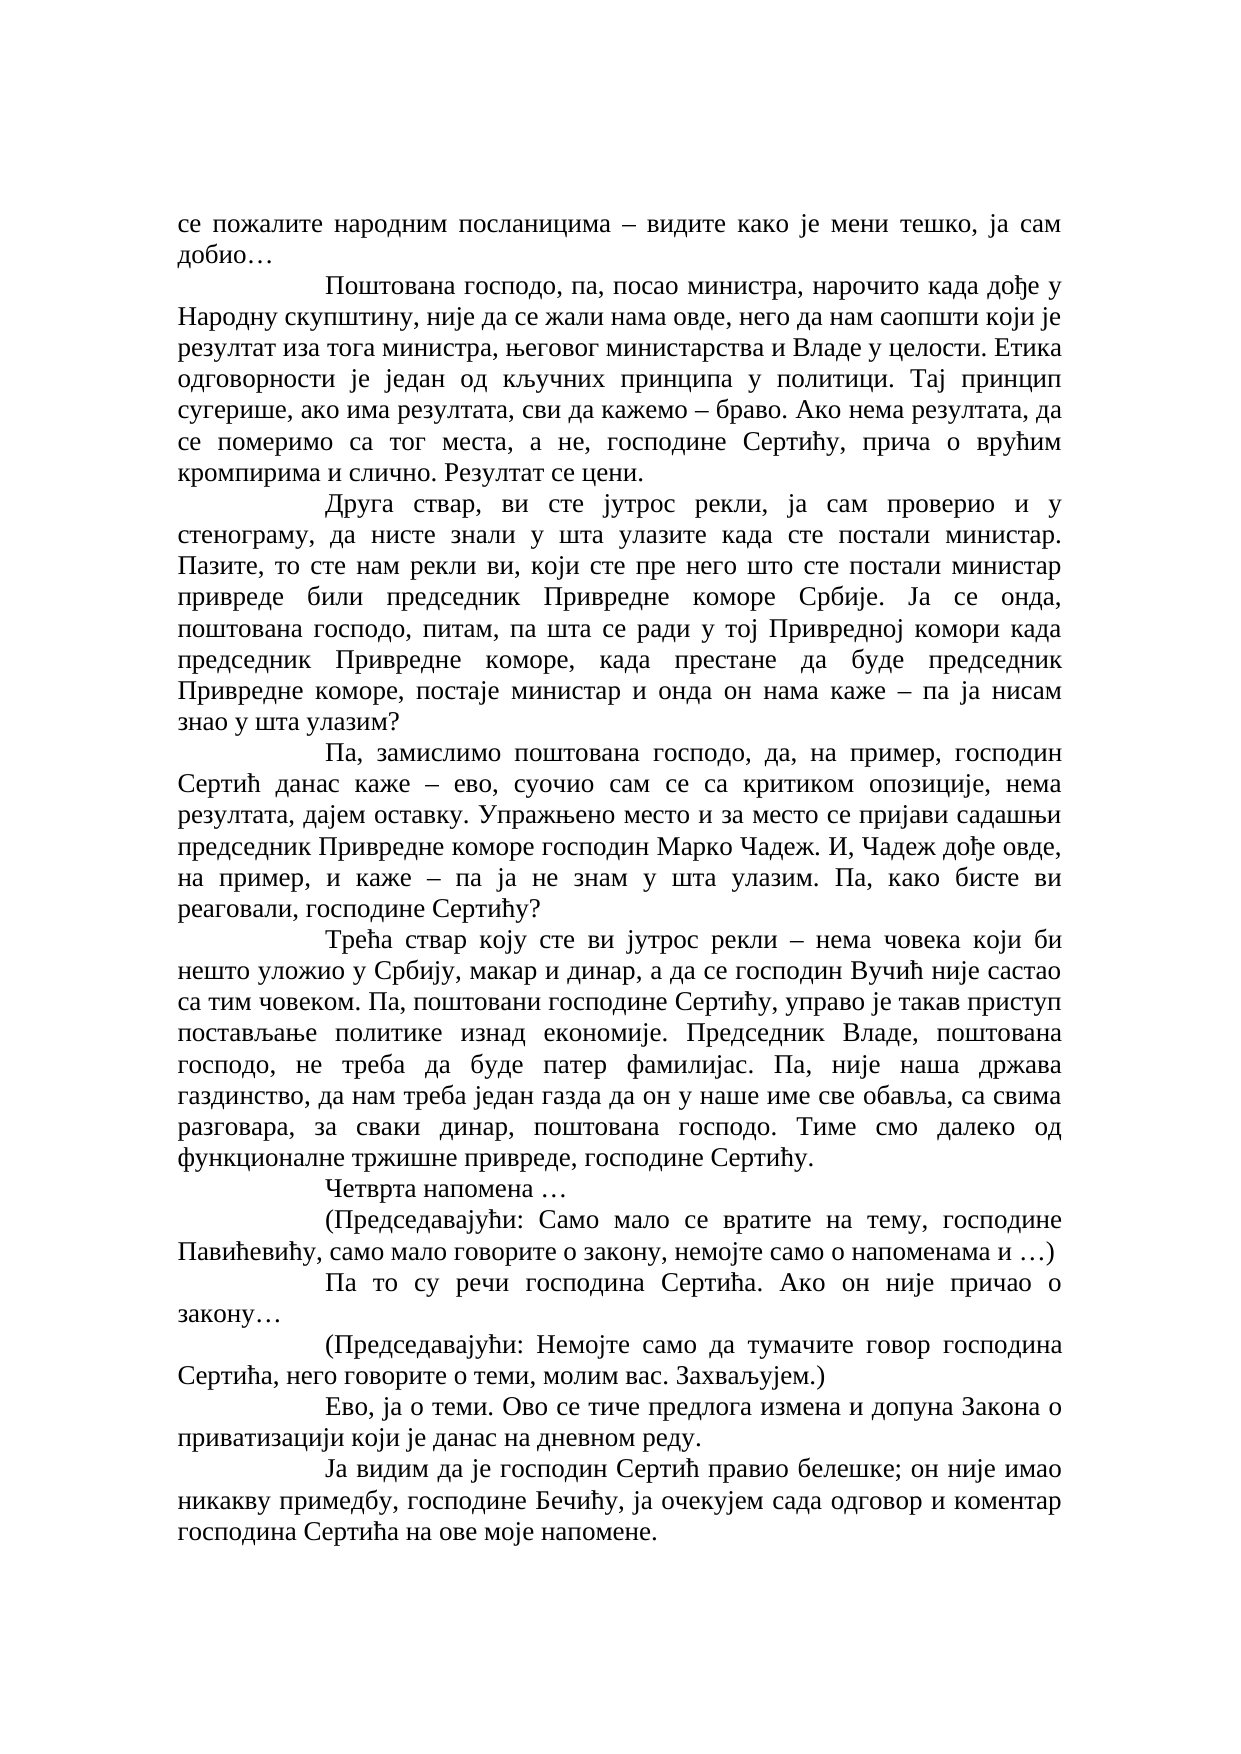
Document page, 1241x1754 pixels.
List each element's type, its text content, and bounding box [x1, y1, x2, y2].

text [177, 207, 1063, 269]
text Друга ствар, ви сте јутрос рекли, ја сам проверио и у стенограму, да нисте знали у шта улазите када сте постали министар. Пазите, то сте нам рекли ви, који сте пре него што сте постали министар привреде били председник Привредне коморе Србије. Ја се онда, поштована господо, питам, па шта се ради у тој Привредној комори када председник Привредне коморе, када престане да буде председник Привредне коморе, постаје министар и онда он нама каже – па ја нисам знао у шта улазим? [177, 487, 1063, 736]
text Четврта напомена … [177, 1172, 1063, 1203]
text (Председавајући: Само мало се вратите на тему, господине Павићевићу, само мало говорите о закону, немојте само о напоменама и …) [177, 1203, 1063, 1266]
text Ја видим да је господин Сертић правио белешке; он није имао никакву примедбу, господине Бечићу, ја очекујем сада одговор и коментар господина Сертића на ове моје напомене. [177, 1453, 1063, 1546]
text Ево, ја о теми. Ово се тиче предлога измена и допуна Закона о приватизацији који је данас на дневном реду. [177, 1390, 1063, 1453]
text (Председавајући: Немојте само да тумачите говор господина Сертића, него говорите о теми, молим вас. Захваљујем.) [177, 1328, 1063, 1390]
text Поштована господо, па, посао министра, нарочито када дође у Народну скупштину, није да се жали нама овде, него да нам саопшти који је резултат иза тога министра, његовог министарства и Владе у целости. Етика одговорности је један од кључних принципа у политици. Тај принцип сугерише, ако има резултата, сви да кажемо – браво. Ако нема резултата, да се померимо са тог места, а не, господине Сертићу, прича о врућим кромпирима и слично. Резултат се цени. [177, 269, 1063, 487]
text Трећа ствар коју сте ви јутрос рекли – нема човека који би нешто уложио у Србију, макар и динар, а да се господин Вучић није састао са тим човеком. Па, поштовани господине Сертићу, управо је такав приступ постављање политике изнад економије. Председник Владе, поштована господо, не треба да буде патер фамилијас. Па, није наша држава газдинство, да нам треба један газда да он у наше име све обавља, са свима разговара, за сваки динар, поштована господо. Тиме смо далеко од функционалне тржишне привреде, господине Сертићу. [177, 923, 1063, 1172]
text Па то су речи господина Сертића. Ако он није причао о закону… [177, 1266, 1063, 1328]
text Па, замислимо поштована господо, да, на пример, господин Сертић данас каже – ево, суочио сам се са критиком опозиције, нема резултата, дајем оставку. Упражњено место и за место се пријави садашњи председник Привредне коморе господин Марко Чадеж. И, Чадеж дође овде, на пример, и каже – па ја не знам у шта улазим. Па, како бисте ви реаговали, господине Сертићу? [177, 736, 1063, 923]
